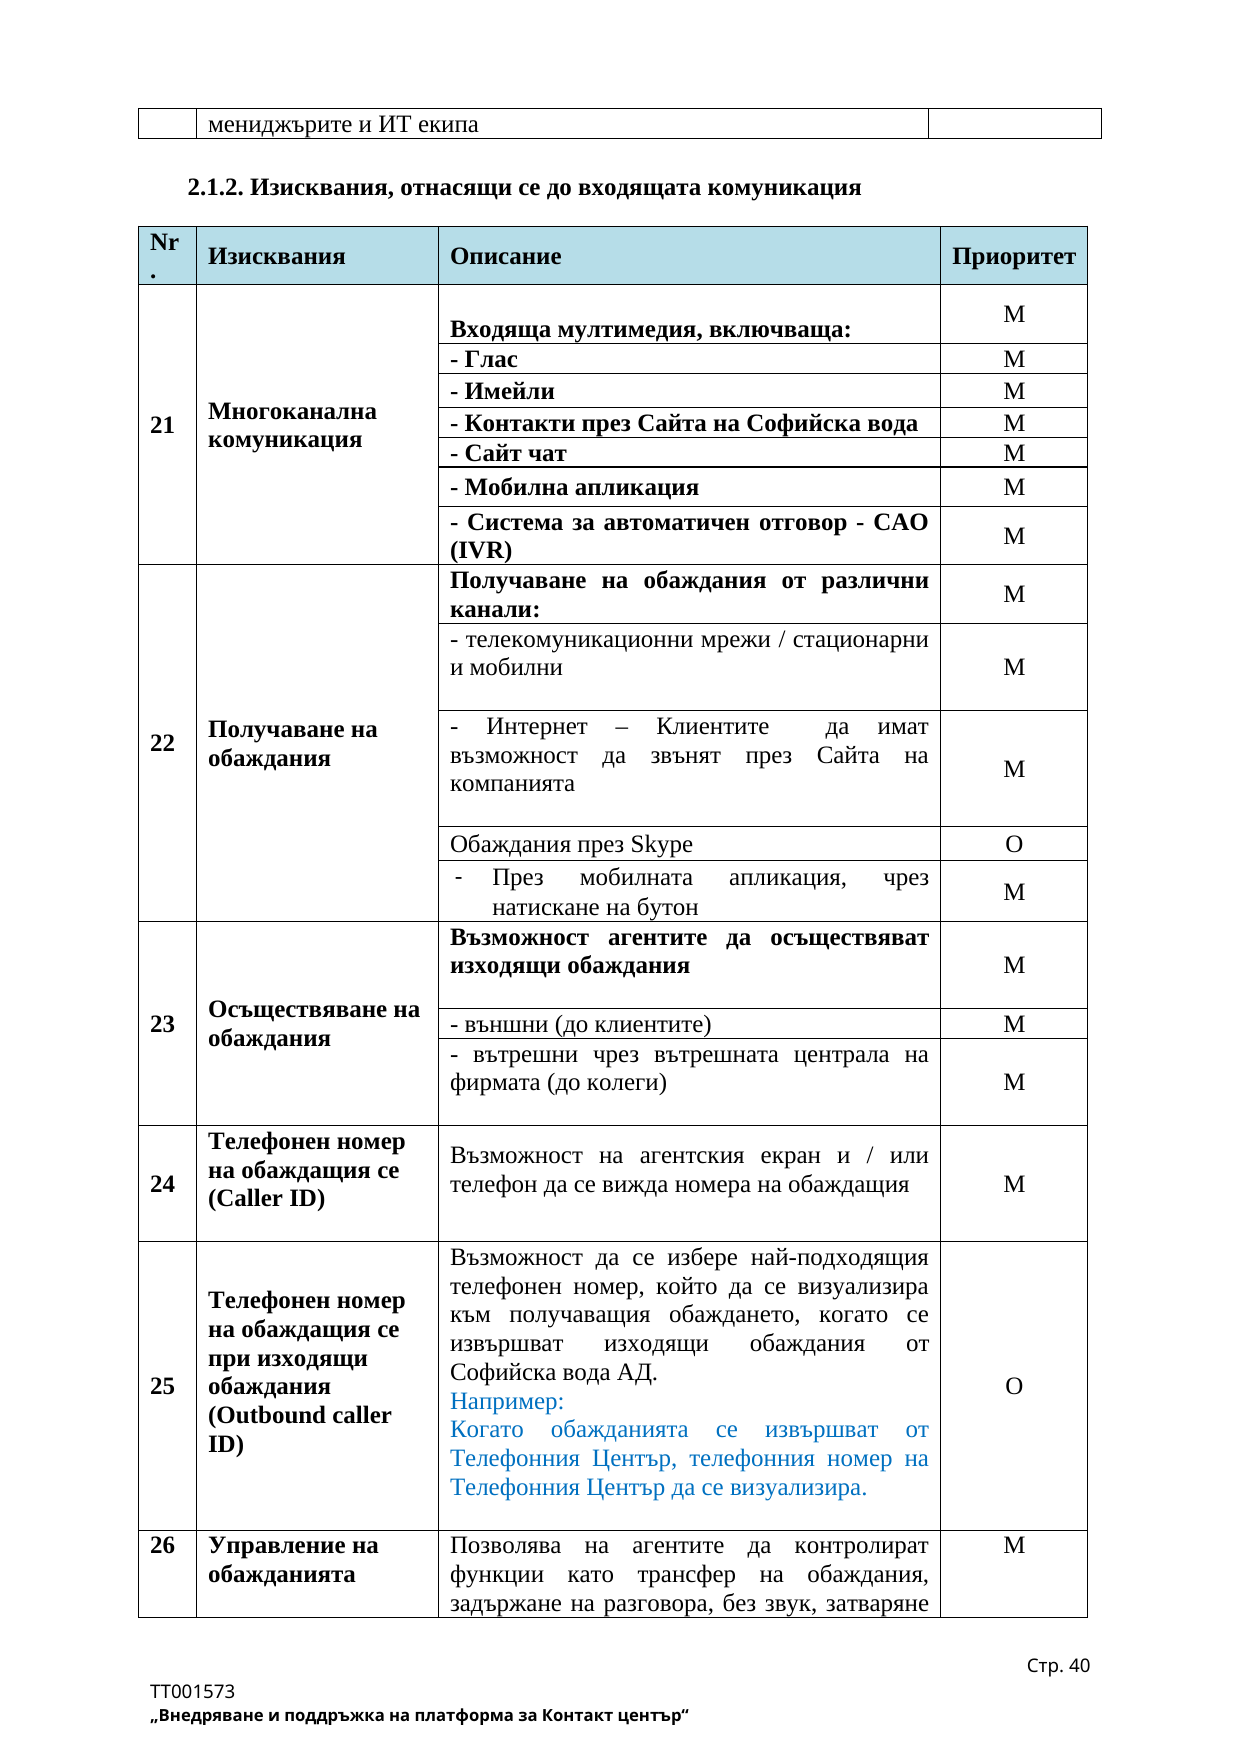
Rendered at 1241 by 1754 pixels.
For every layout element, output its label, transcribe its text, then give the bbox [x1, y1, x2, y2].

table_cell M [941, 438, 1087, 466]
table_cell - Система за автоматичен отговор - САО (IVR) [439, 507, 940, 564]
table_cell - Глас [439, 344, 940, 372]
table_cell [197, 1531, 438, 1617]
text 2.1.2. Изисквания, отнасящи се до входящата комуникация [187, 172, 1090, 201]
table_header Приоритет [941, 227, 1087, 284]
table_cell M [941, 565, 1087, 623]
table_cell 26 [139, 1531, 196, 1617]
table_cell - Интернет – Клиентите да имат възможност да звънят през Сайта на компанията [439, 711, 940, 826]
table_cell M [941, 1126, 1087, 1241]
table_header Описание [439, 227, 940, 284]
table_cell Обаждания през Skype [439, 827, 940, 860]
table_header Nr. [139, 227, 196, 284]
table_cell M [941, 922, 1087, 1008]
table_cell - вътрешни чрез вътрешната централа на фирмата (до колеги) [439, 1039, 940, 1125]
table_cell O [941, 827, 1087, 860]
table_cell M [941, 624, 1087, 710]
table_cell 22 [139, 565, 196, 921]
table_cell Телефонен номер на обаждащия се при изходящи обаждания (Outbound caller ID) [197, 1242, 438, 1529]
table_cell M [941, 1009, 1087, 1038]
table_cell M [929, 109, 1101, 138]
table_cell Телефонен номер на обаждащия се (Caller ID) [197, 1126, 438, 1241]
table_cell - телекомуникационни мрежи / стационарни и мобилни [439, 624, 940, 710]
table_cell - Сайт чат [439, 438, 940, 466]
table_cell O [941, 1242, 1087, 1529]
table_cell M [941, 285, 1087, 343]
table_cell Получаване на обаждания [197, 565, 438, 921]
table_cell 23 [139, 922, 196, 1125]
table_cell 20 [139, 109, 196, 138]
table_cell M [941, 507, 1087, 564]
table_cell M [941, 344, 1087, 372]
table_cell - Имейли [439, 374, 940, 407]
table_cell M [941, 1531, 1087, 1617]
table_cell Осъществяване на обаждания [197, 922, 438, 1125]
table_cell Входяща мултимедия, включваща: [439, 285, 940, 343]
table_header Изисквания [197, 227, 438, 284]
table_cell Възможност на агентския екран и / или телефон да се вижда номера на обаждащия [439, 1126, 940, 1241]
table_cell Многоканална комуникация [197, 285, 438, 564]
table_cell M [941, 1039, 1087, 1125]
table_cell - външни (до клиентите) [439, 1009, 940, 1038]
table_cell M [941, 408, 1087, 437]
table_cell M [941, 711, 1087, 826]
table_cell M [941, 861, 1087, 921]
table_cell - Мобилна апликация [439, 468, 940, 506]
table_cell Възможност да се избере най-подходящия телефонен номер, който да се визуализира към получаващия обаждането, когато се извършват изходящи обаждания от Софийска вода АД. Например: Когато обажданията се извършват от Телефонния Център, телефонния номер на Телефонния Център да се визуализира. [439, 1242, 940, 1529]
table_cell 24 [139, 1126, 196, 1241]
table_cell 21 [139, 285, 196, 564]
table_cell 25 [139, 1242, 196, 1529]
table_cell Получаване на обаждания от различни канали: [439, 565, 940, 623]
table_cell - Контакти през Сайта на Софийска вода [439, 408, 940, 437]
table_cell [197, 109, 928, 138]
table_cell През мобилната апликация, чрез натискане на бутон [439, 861, 940, 921]
table_cell M [941, 468, 1087, 506]
table_cell M [941, 374, 1087, 407]
table_cell Възможност агентите да осъществяват изходящи обаждания [439, 922, 940, 1008]
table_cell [439, 1531, 940, 1617]
